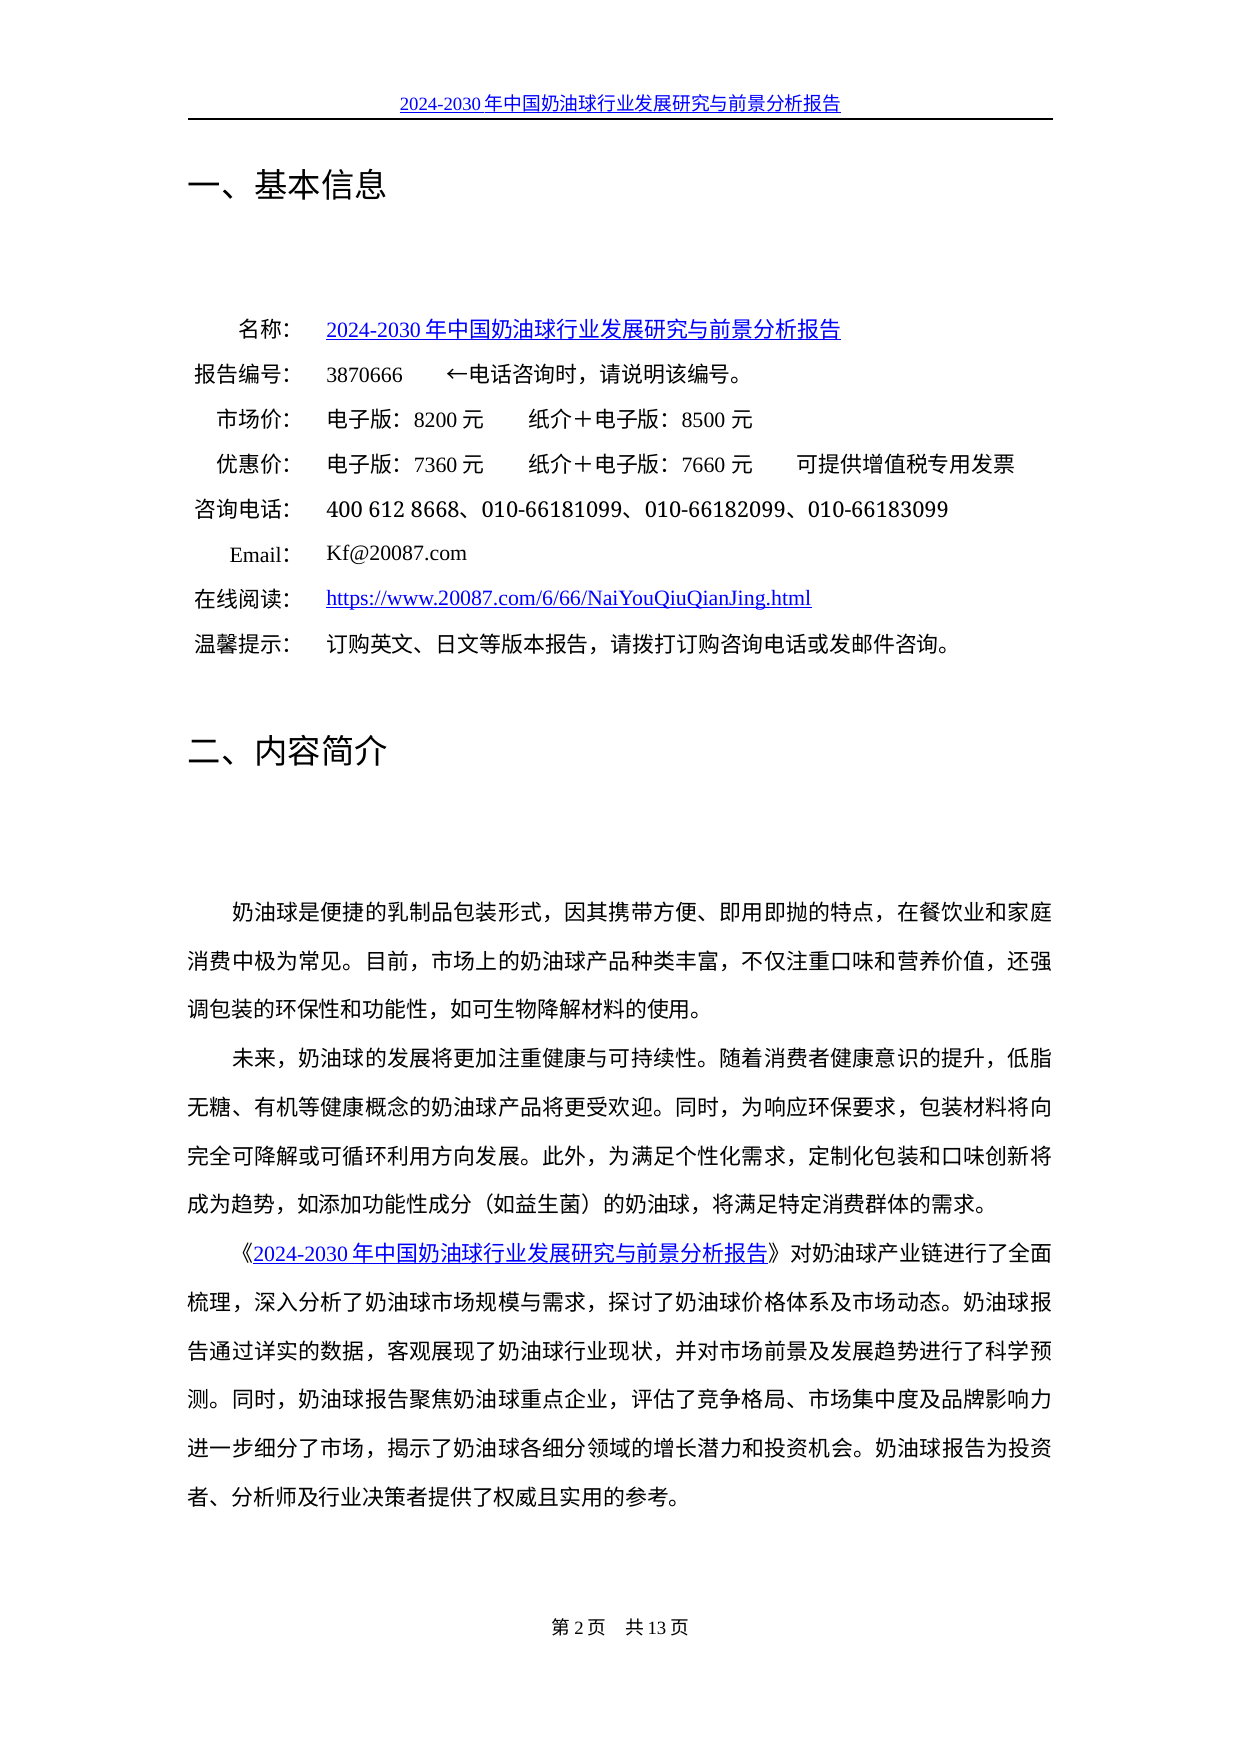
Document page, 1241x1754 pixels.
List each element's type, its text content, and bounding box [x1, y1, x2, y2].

table_cell 咨询电话： [167, 492, 315, 537]
title 一、基本信息 [187, 150, 1053, 215]
table_header 2024-2030年中国奶油球行业发展研究与前景分析报告 [315, 312, 1073, 357]
table_cell 在线阅读： [167, 582, 315, 627]
table_cell 报告编号： [167, 357, 315, 402]
table_cell 3870666 ←电话咨询时，请说明该编号。 [315, 357, 1073, 402]
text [187, 894, 1053, 1512]
table_cell Kf@20087.com [315, 537, 1073, 582]
table_header 名称： [167, 312, 315, 357]
table_cell 400 612 8668、010-66181099、010-66182099、010-66183099 [315, 492, 1073, 537]
table_cell 优惠价： [167, 447, 315, 492]
table_cell 温馨提示： [167, 627, 315, 672]
table_cell 电子版：7360 元 纸介＋电子版：7660 元 可提供增值税专用发票 [315, 447, 1073, 492]
title 二、内容简介 [187, 717, 1053, 782]
table_cell [315, 582, 1073, 627]
table_cell 订购英文、日文等版本报告，请拨打订购咨询电话或发邮件咨询。 [315, 627, 1073, 672]
table_cell Email： [167, 537, 315, 582]
table_cell 市场价： [167, 402, 315, 447]
table_cell 电子版：8200 元 纸介＋电子版：8500 元 [315, 402, 1073, 447]
